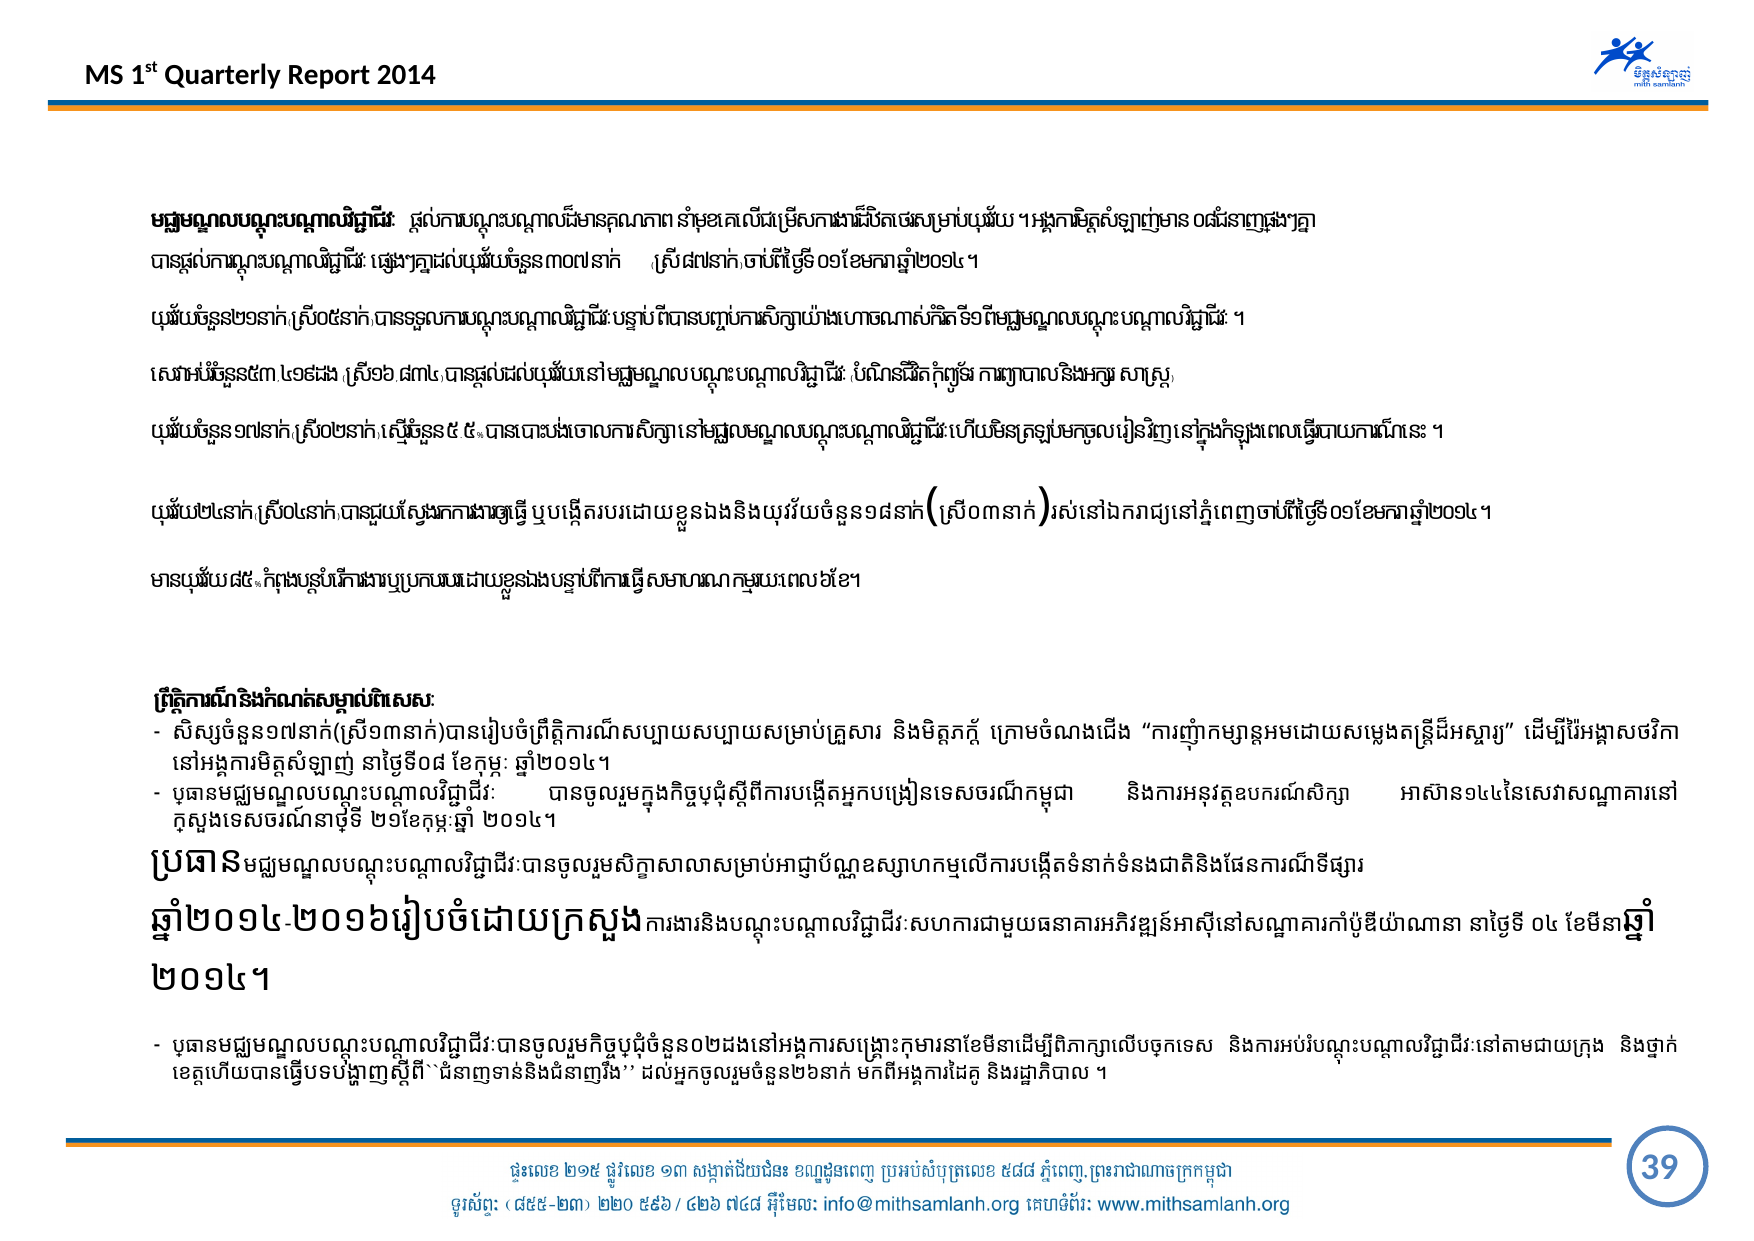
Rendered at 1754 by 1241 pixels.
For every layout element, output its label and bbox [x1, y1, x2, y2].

picture [47, 100, 1709, 111]
picture [1590, 31, 1694, 92]
picture [65, 1138, 1612, 1147]
picture [440, 1152, 1305, 1221]
